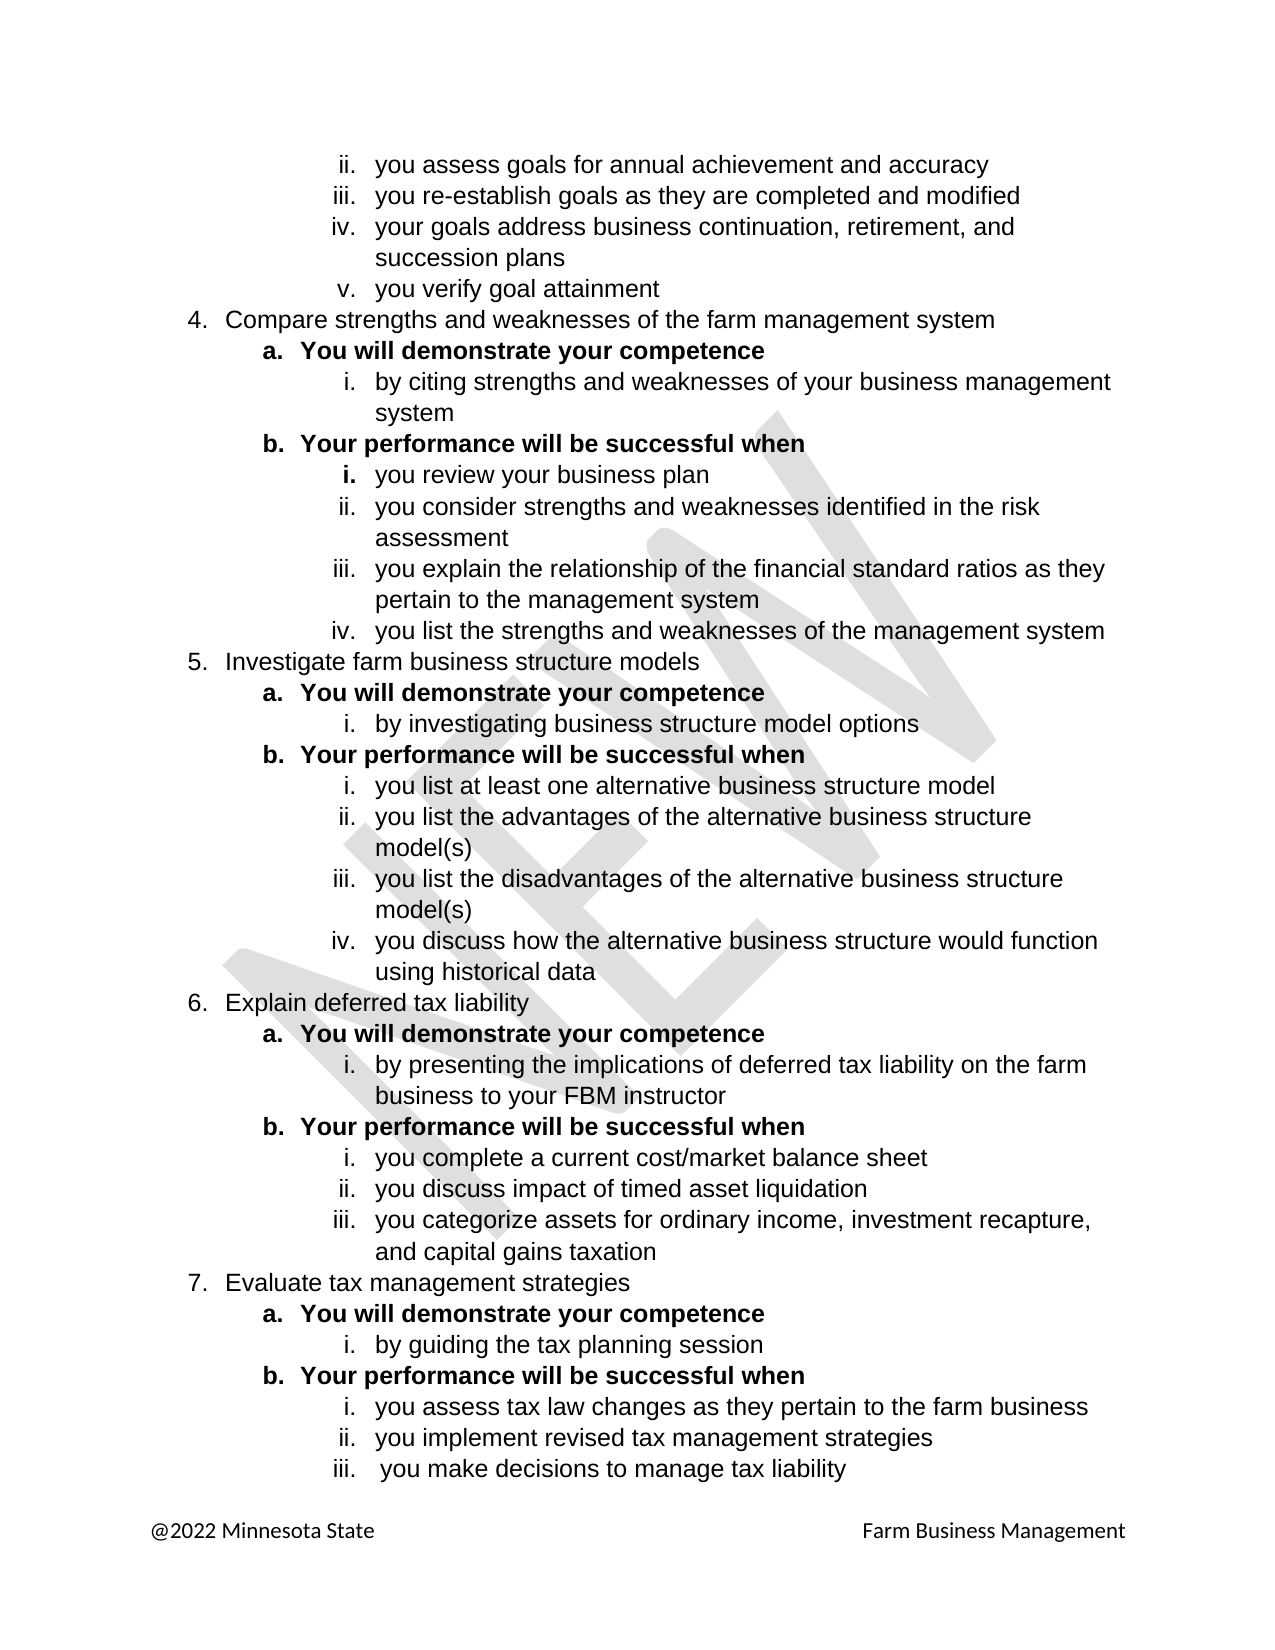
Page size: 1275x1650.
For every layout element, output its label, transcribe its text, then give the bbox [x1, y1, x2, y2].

list You will demonstrate your competence [262, 678, 1125, 706]
list you discuss impact of timed asset liquidation [356, 1174, 1125, 1203]
list Evaluate tax management strategies [187, 1267, 1125, 1296]
list Investigate farm business structure models [187, 647, 1125, 675]
list you list the advantages of the alternative business structure model(s) [356, 802, 1125, 862]
list you list the strengths and weaknesses of the management system [356, 616, 1125, 644]
list Explain deferred tax liability [187, 988, 1125, 1017]
list by citing strengths and weaknesses of your business management system [356, 367, 1125, 427]
list you categorize assets for ordinary income, investment recapture, and capital gains taxation [356, 1205, 1125, 1265]
list Your performance will be successful when [262, 429, 1125, 458]
list You will demonstrate your competence [262, 1298, 1125, 1327]
list You will demonstrate your competence [262, 1019, 1125, 1048]
list you consider strengths and weaknesses identified in the risk assessment [356, 491, 1125, 551]
list you review your business plan [356, 460, 1125, 489]
list Compare strengths and weaknesses of the farm management system [187, 305, 1125, 334]
list your goals address business continuation, retirement, and succession plans [356, 212, 1125, 272]
list by investigating business structure model options [356, 709, 1125, 737]
list you explain the relationship of the financial standard ratios as they pertain to the management system [356, 553, 1125, 613]
list you assess tax law changes as they pertain to the farm business [356, 1392, 1125, 1420]
list you verify goal attainment [356, 274, 1125, 303]
list you re-establish goals as they are completed and modified [356, 181, 1125, 210]
list you assess goals for annual achievement and accuracy [356, 150, 1125, 179]
list Your performance will be successful when [262, 740, 1125, 768]
list You will demonstrate your competence [262, 336, 1125, 365]
list you discuss how the alternative business structure would function using historical data [356, 926, 1125, 986]
list Your performance will be successful when [262, 1361, 1125, 1389]
list you list the disadvantages of the alternative business structure model(s) [356, 864, 1125, 924]
list by presenting the implications of deferred tax liability on the farm business to your FBM instructor [356, 1050, 1125, 1110]
list you implement revised tax management strategies [356, 1423, 1125, 1451]
list by guiding the tax planning session [356, 1329, 1125, 1358]
list you make decisions to manage tax liability [356, 1454, 1125, 1482]
list you list at least one alternative business structure model [356, 771, 1125, 799]
list Your performance will be successful when [262, 1112, 1125, 1141]
list you complete a current cost/market balance sheet [356, 1143, 1125, 1172]
